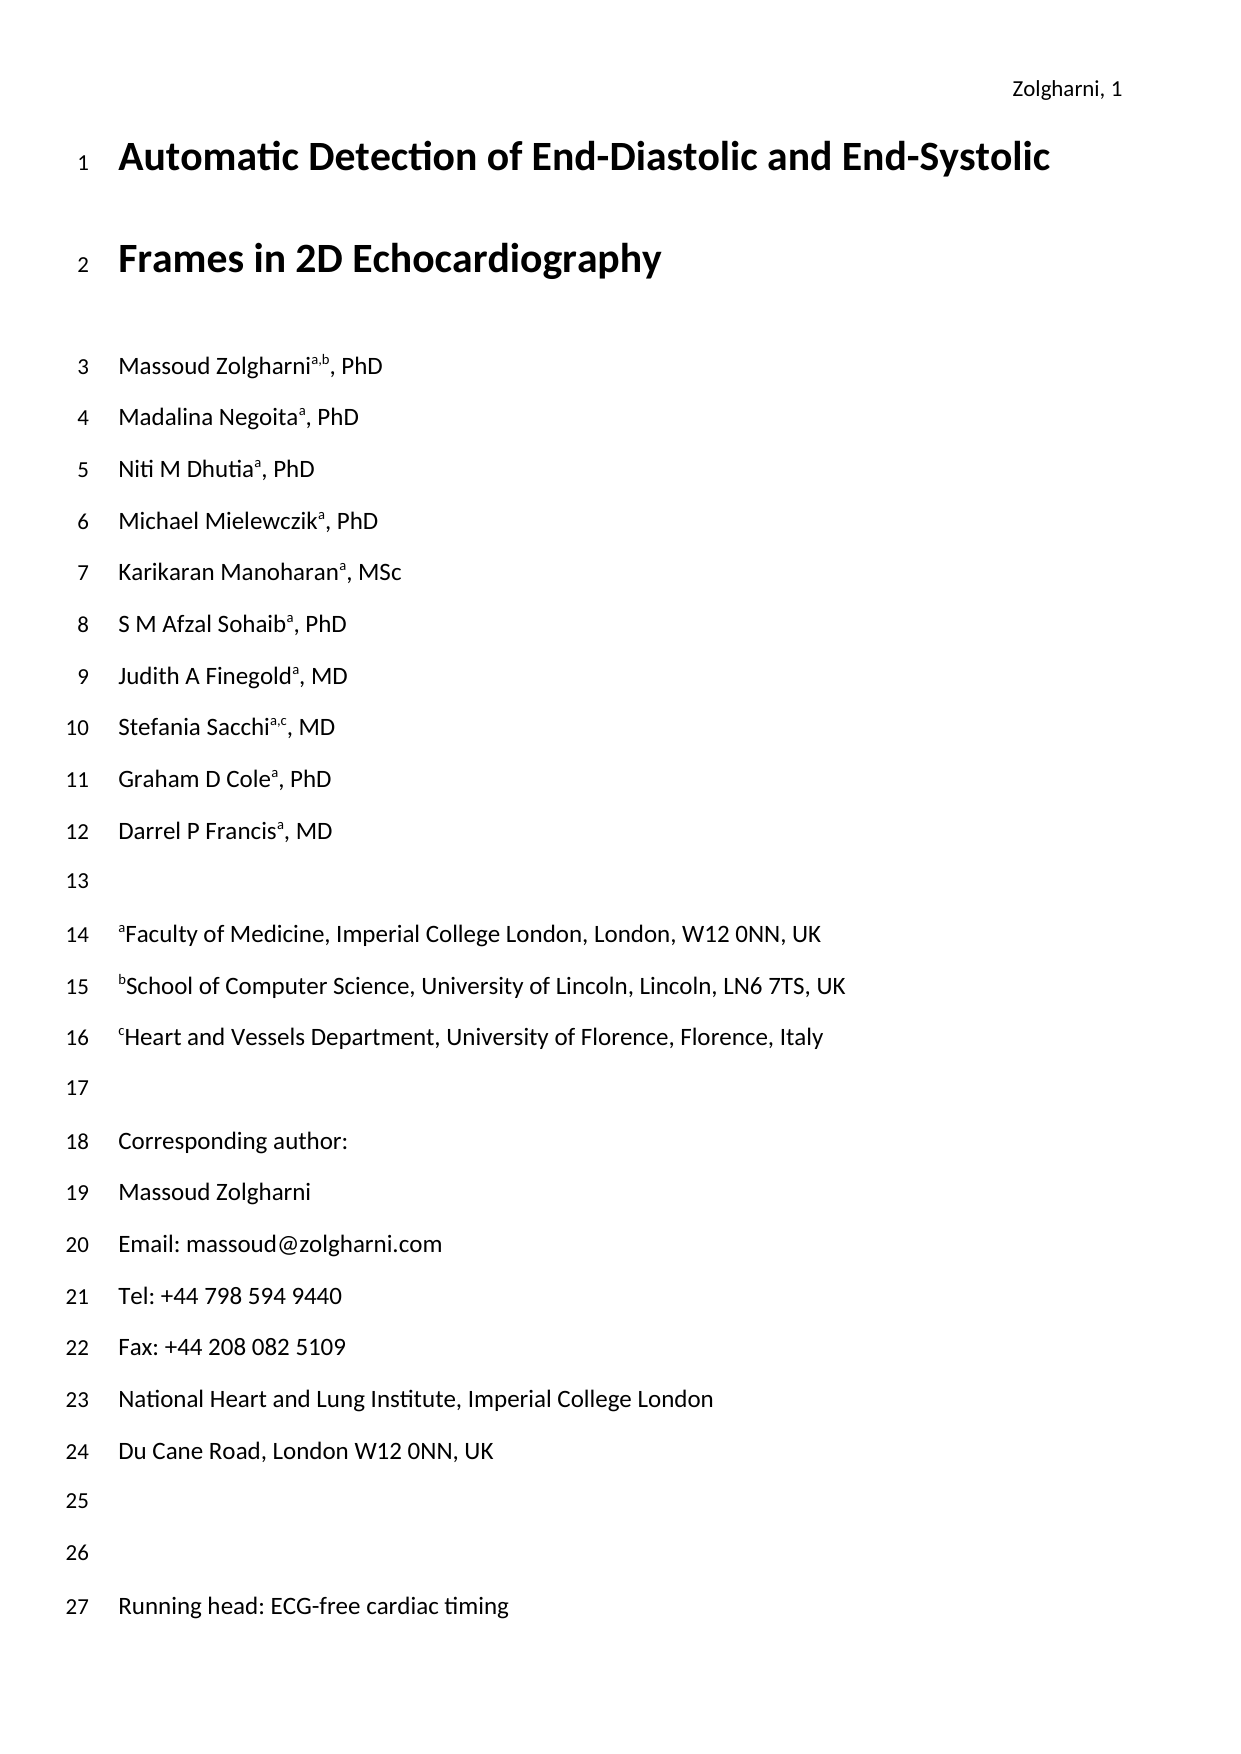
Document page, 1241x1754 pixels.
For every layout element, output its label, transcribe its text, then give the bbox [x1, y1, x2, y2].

text Graham D Colea, PhD [118, 763, 1122, 794]
text Running head: ECG-free cardiac timing [118, 1590, 1122, 1620]
text bSchool of Computer Science, University of Lincoln, Lincoln, LN6 7TS, UK [118, 970, 1122, 1000]
text Darrel P Francisa, MD [118, 815, 1122, 845]
text Stefania Sacchia,c, MD [118, 712, 1122, 742]
text Michael Mielewczika, PhD [118, 505, 1122, 535]
text Corresponding author: [118, 1125, 1122, 1155]
text Du Cane Road, London W12 0NN, UK [118, 1435, 1122, 1465]
text Judith A Finegolda, MD [118, 660, 1122, 690]
text S M Afzal Sohaiba, PhD [118, 608, 1122, 639]
text Tel: +44 798 594 9440 [118, 1280, 1122, 1310]
text Karikaran Manoharana, MSc [118, 557, 1122, 587]
text Automatic Detection of End-Diastolic and End-Systolic Frames in 2D Echocardiography [118, 130, 1122, 282]
text Email: massoud@zolgharni.com [118, 1228, 1122, 1259]
text cHeart and Vessels Department, University of Florence, Florence, Italy [118, 1022, 1122, 1052]
text Fax: +44 208 082 5109 [118, 1332, 1122, 1362]
text Niti M Dhutiaa, PhD [118, 453, 1122, 484]
text National Heart and Lung Institute, Imperial College London [118, 1383, 1122, 1414]
text Madalina Negoitaa, PhD [118, 402, 1122, 432]
text Massoud Zolgharnia,b, PhD [118, 350, 1122, 380]
text Massoud Zolgharni [118, 1177, 1122, 1207]
text aFaculty of Medicine, Imperial College London, London, W12 0NN, UK [118, 918, 1122, 949]
